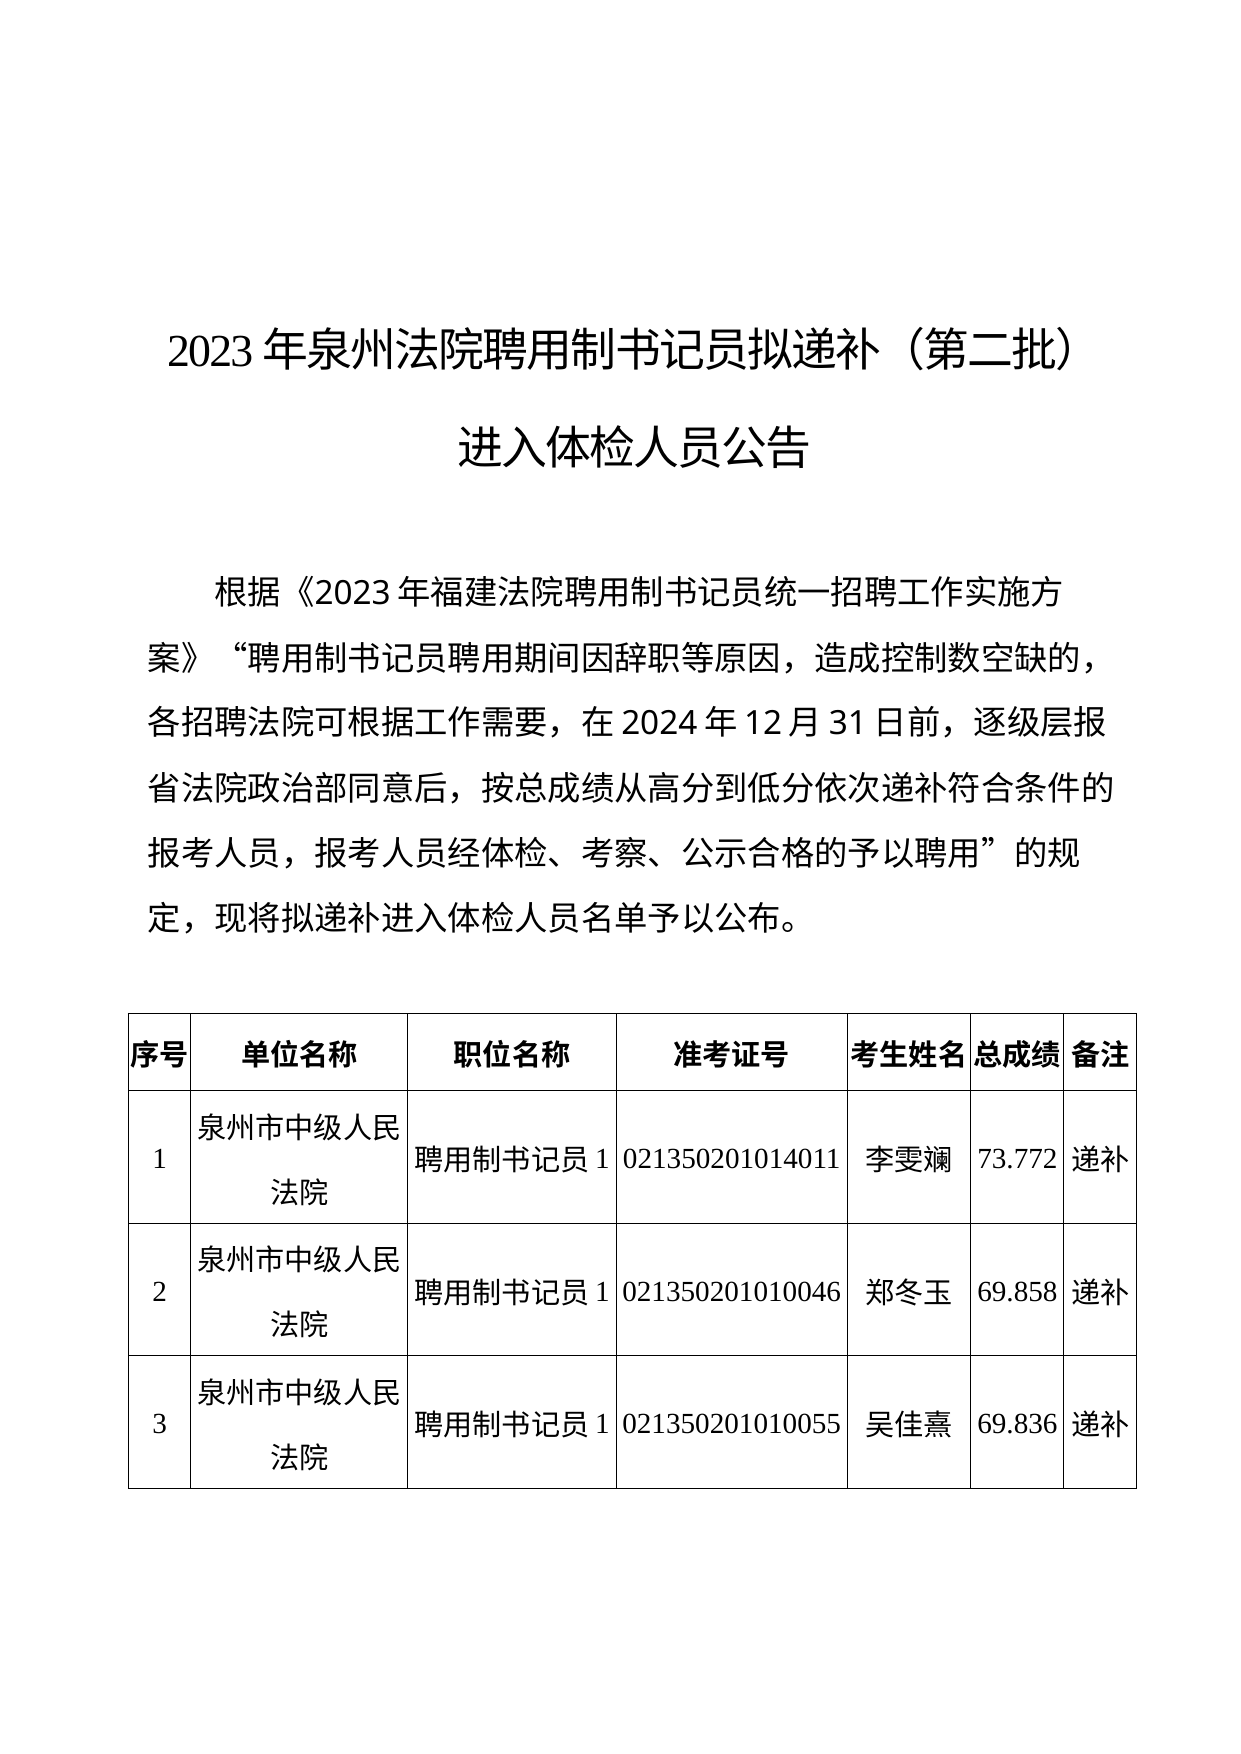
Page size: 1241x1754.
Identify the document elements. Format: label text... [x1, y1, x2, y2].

table_cell 聘用制书记员1 [408, 1356, 616, 1488]
table_cell 聘用制书记员1 [408, 1224, 616, 1355]
table_cell 递补 [1064, 1224, 1136, 1355]
table_cell 1 [129, 1091, 190, 1223]
table_cell 聘用制书记员1 [408, 1091, 616, 1223]
table_header 考生姓名 [848, 1014, 970, 1090]
table_cell 吴佳熹 [848, 1356, 970, 1488]
table_cell 2 [129, 1224, 190, 1355]
table_cell 泉州市中级人民法院 [191, 1356, 407, 1488]
table_cell 69.836 [971, 1356, 1063, 1488]
table_cell 郑冬玉 [848, 1224, 970, 1355]
table_header 职位名称 [408, 1014, 616, 1090]
table_cell 递补 [1064, 1356, 1136, 1488]
text 2023年泉州法院聘用制书记员拟递补（第二批） [148, 298, 1122, 395]
table_cell 递补 [1064, 1091, 1136, 1223]
table_cell 李雯斓 [848, 1091, 970, 1223]
table_cell 021350201010046 [617, 1224, 847, 1355]
table_cell 泉州市中级人民法院 [191, 1224, 407, 1355]
table_cell 泉州市中级人民法院 [191, 1091, 407, 1223]
table_header 准考证号 [617, 1014, 847, 1090]
table_header 备注 [1064, 1014, 1136, 1090]
table_cell 69.858 [971, 1224, 1063, 1355]
table_cell 021350201010055 [617, 1356, 847, 1488]
table_header 总成绩 [971, 1014, 1063, 1090]
text 进入体检人员公告 [148, 395, 1122, 493]
table_cell 73.772 [971, 1091, 1063, 1223]
table_cell 021350201014011 [617, 1091, 847, 1223]
table_cell 3 [129, 1356, 190, 1488]
table_header 序号 [129, 1014, 190, 1090]
text 根据《2023年福建法院聘用制书记员统一招聘工作实施方案》“聘用制书记员聘用期间因辞职等原因，造成控制数空缺的，各招聘法院可根据工作需要，在2024年12月31日前，逐级层报省法院政治部同意后，按总成绩从高分到低分依次递补符合条件的报考人员，报考人员经体检、考察、公示合格的予以聘用”的规定，现将拟递补进入体检人员名单予以公布。 [148, 558, 1122, 948]
table_header 单位名称 [191, 1014, 407, 1090]
